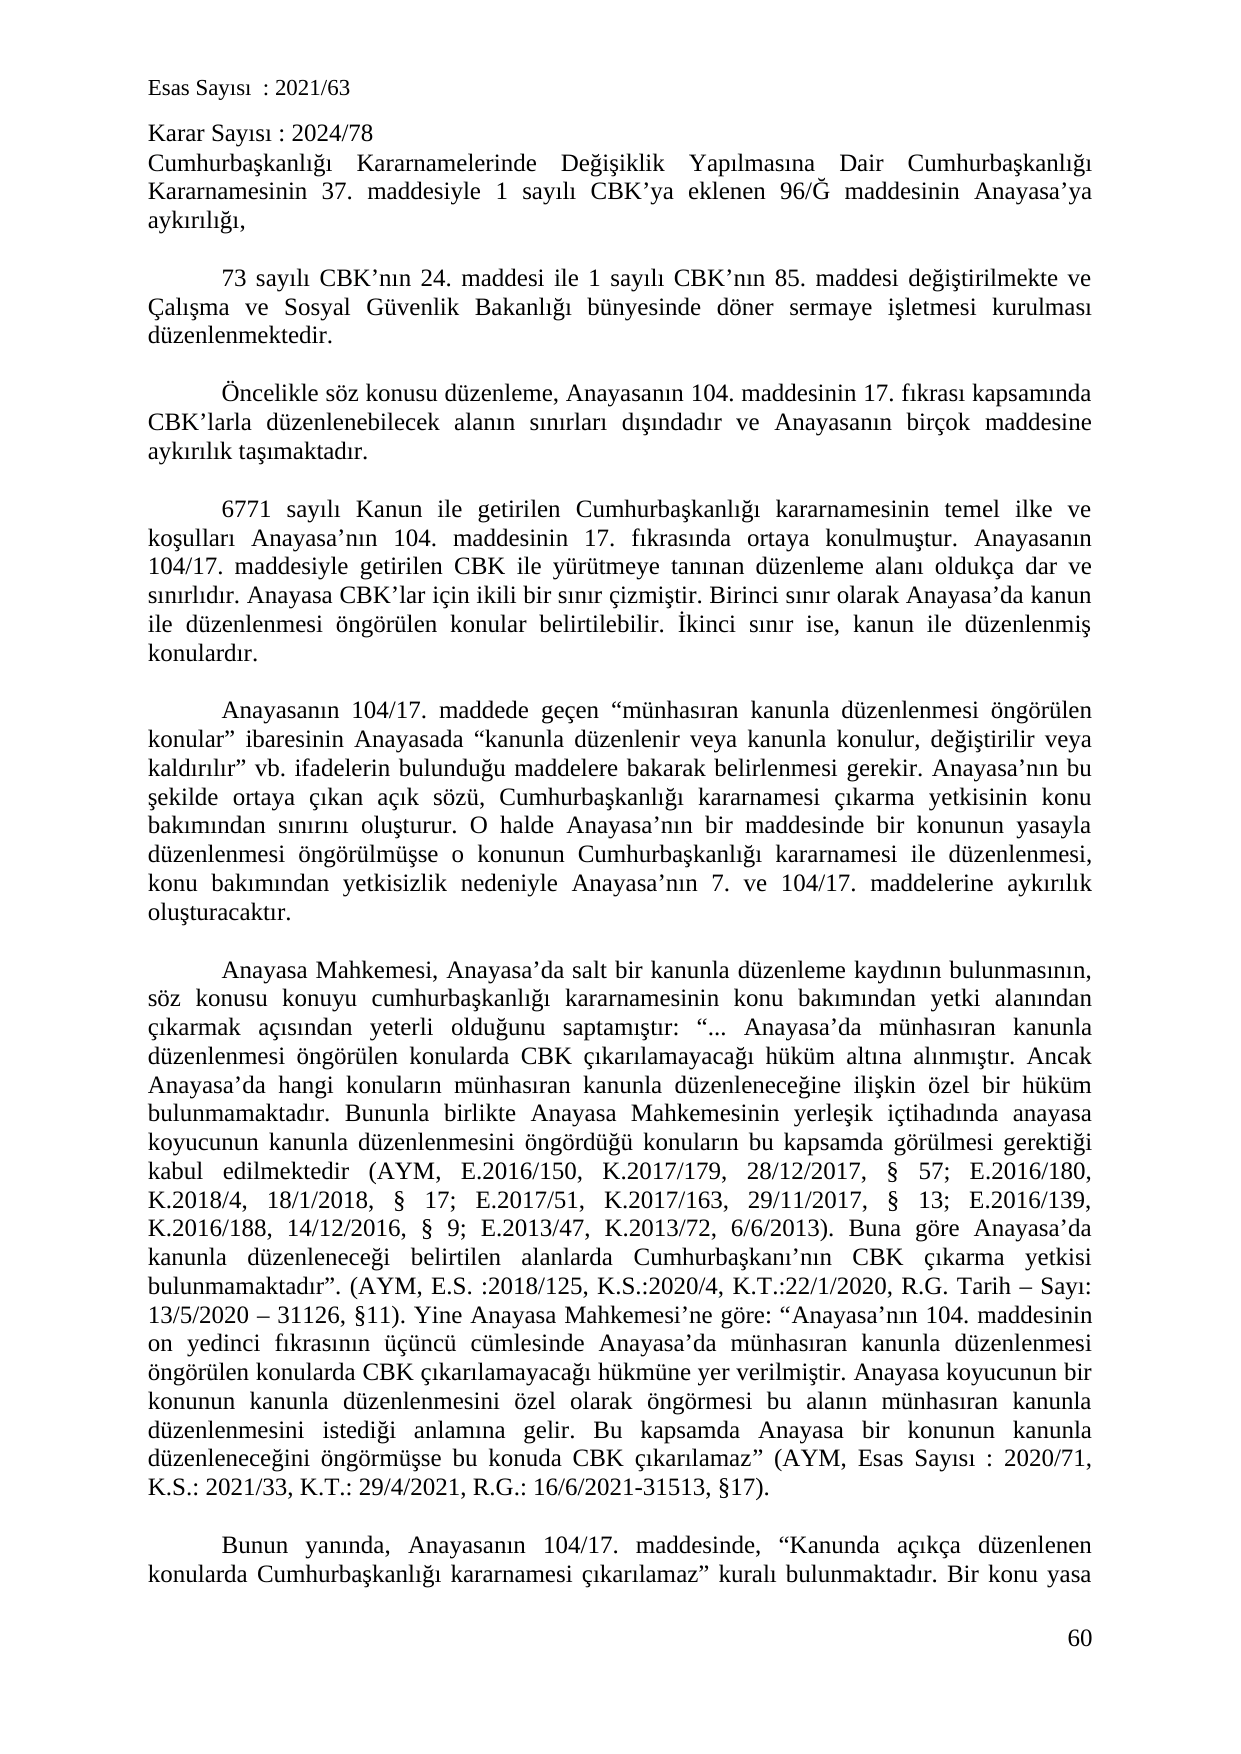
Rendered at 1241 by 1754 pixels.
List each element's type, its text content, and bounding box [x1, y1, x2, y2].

text 73 sayılı CBK’nın 24. maddesi ile 1 sayılı CBK’nın 85. maddesi değiştirilmekte ve Çalışma ve Sosyal Güvenlik Bakanlığı bünyesinde döner sermaye işletmesi kurulması düzenlenmektedir. [148, 263, 1093, 349]
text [148, 148, 1093, 234]
text Anayasanın 104/17. maddede geçen “münhasıran kanunla düzenlenmesi öngörülen konular” ibaresinin Anayasada “kanunla düzenlenir veya kanunla konulur, değiştirilir veya kaldırılır” vb. ifadelerin bulunduğu maddelere bakarak belirlenmesi gerekir. Anayasa’nın bu şekilde ortaya çıkan açık sözü, Cumhurbaşkanlığı kararnamesi çıkarma yetkisinin konu bakımından sınırını oluşturur. O halde Anayasa’nın bir maddesinde bir konunun yasayla düzenlenmesi öngörülmüşse o konunun Cumhurbaşkanlığı kararnamesi ile düzenlenmesi, konu bakımından yetkisizlik nedeniyle Anayasa’nın 7. ve 104/17. maddelerine aykırılık oluşturacaktır. [148, 696, 1093, 926]
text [148, 1530, 1093, 1588]
text 6771 sayılı Kanun ile getirilen Cumhurbaşkanlığı kararnamesinin temel ilke ve koşulları Anayasa’nın 104. maddesinin 17. fıkrasında ortaya konulmuştur. Anayasanın 104/17. maddesiyle getirilen CBK ile yürütmeye tanınan düzenleme alanı oldukça dar ve sınırlıdır. Anayasa CBK’lar için ikili bir sınır çizmiştir. Birinci sınır olarak Anayasa’da kanun ile düzenlenmesi öngörülen konular belirtilebilir. İkinci sınır ise, kanun ile düzenlenmiş konulardır. [148, 494, 1093, 666]
text Anayasa Mahkemesi, Anayasa’da salt bir kanunla düzenleme kaydının bulunmasının, söz konusu konuyu cumhurbaşkanlığı kararnamesinin konu bakımından yetki alanından çıkarmak açısından yeterli olduğunu saptamıştır: “... Anayasa’da münhasıran kanunla düzenlenmesi öngörülen konularda CBK çıkarılamayacağı hüküm altına alınmıştır. Ancak Anayasa’da hangi konuların münhasıran kanunla düzenleneceğine ilişkin özel bir hüküm bulunmamaktadır. Bununla birlikte Anayasa Mahkemesinin yerleşik içtihadında anayasa koyucunun kanunla düzenlenmesini öngördüğü konuların bu kapsamda görülmesi gerektiği kabul edilmektedir (AYM, E.2016/150, K.2017/179, 28/12/2017, § 57; E.2016/180, K.2018/4, 18/1/2018, § 17; E.2017/51, K.2017/163, 29/11/2017, § 13; E.2016/139, K.2016/188, 14/12/2016, § 9; E.2013/47, K.2013/72, 6/6/2013). Buna göre Anayasa’da kanunla düzenleneceği belirtilen alanlarda Cumhurbaşkanı’nın CBK çıkarma yetkisi bulunmamaktadır”. (AYM, E.S. :2018/125, K.S.:2020/4, K.T.:22/1/2020, R.G. Tarih – Sayı: 13/5/2020 – 31126, §11). Yine Anayasa Mahkemesi’ne göre: “Anayasa’nın 104. maddesinin on yedinci fıkrasının üçüncü cümlesinde Anayasa’da münhasıran kanunla düzenlenmesi öngörülen konularda CBK çıkarılamayacağı hükmüne yer verilmiştir. Anayasa koyucunun bir konunun kanunla düzenlenmesini özel olarak öngörmesi bu alanın münhasıran kanunla düzenlenmesini istediği anlamına gelir. Bu kapsamda Anayasa bir konunun kanunla düzenleneceğini öngörmüşse bu konuda CBK çıkarılamaz” (AYM, Esas Sayısı : 2020/71, K.S.: 2021/33, K.T.: 29/4/2021, R.G.: 16/6/2021-31513, §17). [148, 955, 1093, 1501]
text Öncelikle söz konusu düzenleme, Anayasanın 104. maddesinin 17. fıkrası kapsamında CBK’larla düzenlenebilecek alanın sınırları dışındadır ve Anayasanın birçok maddesine aykırılık taşımaktadır. [148, 378, 1093, 465]
